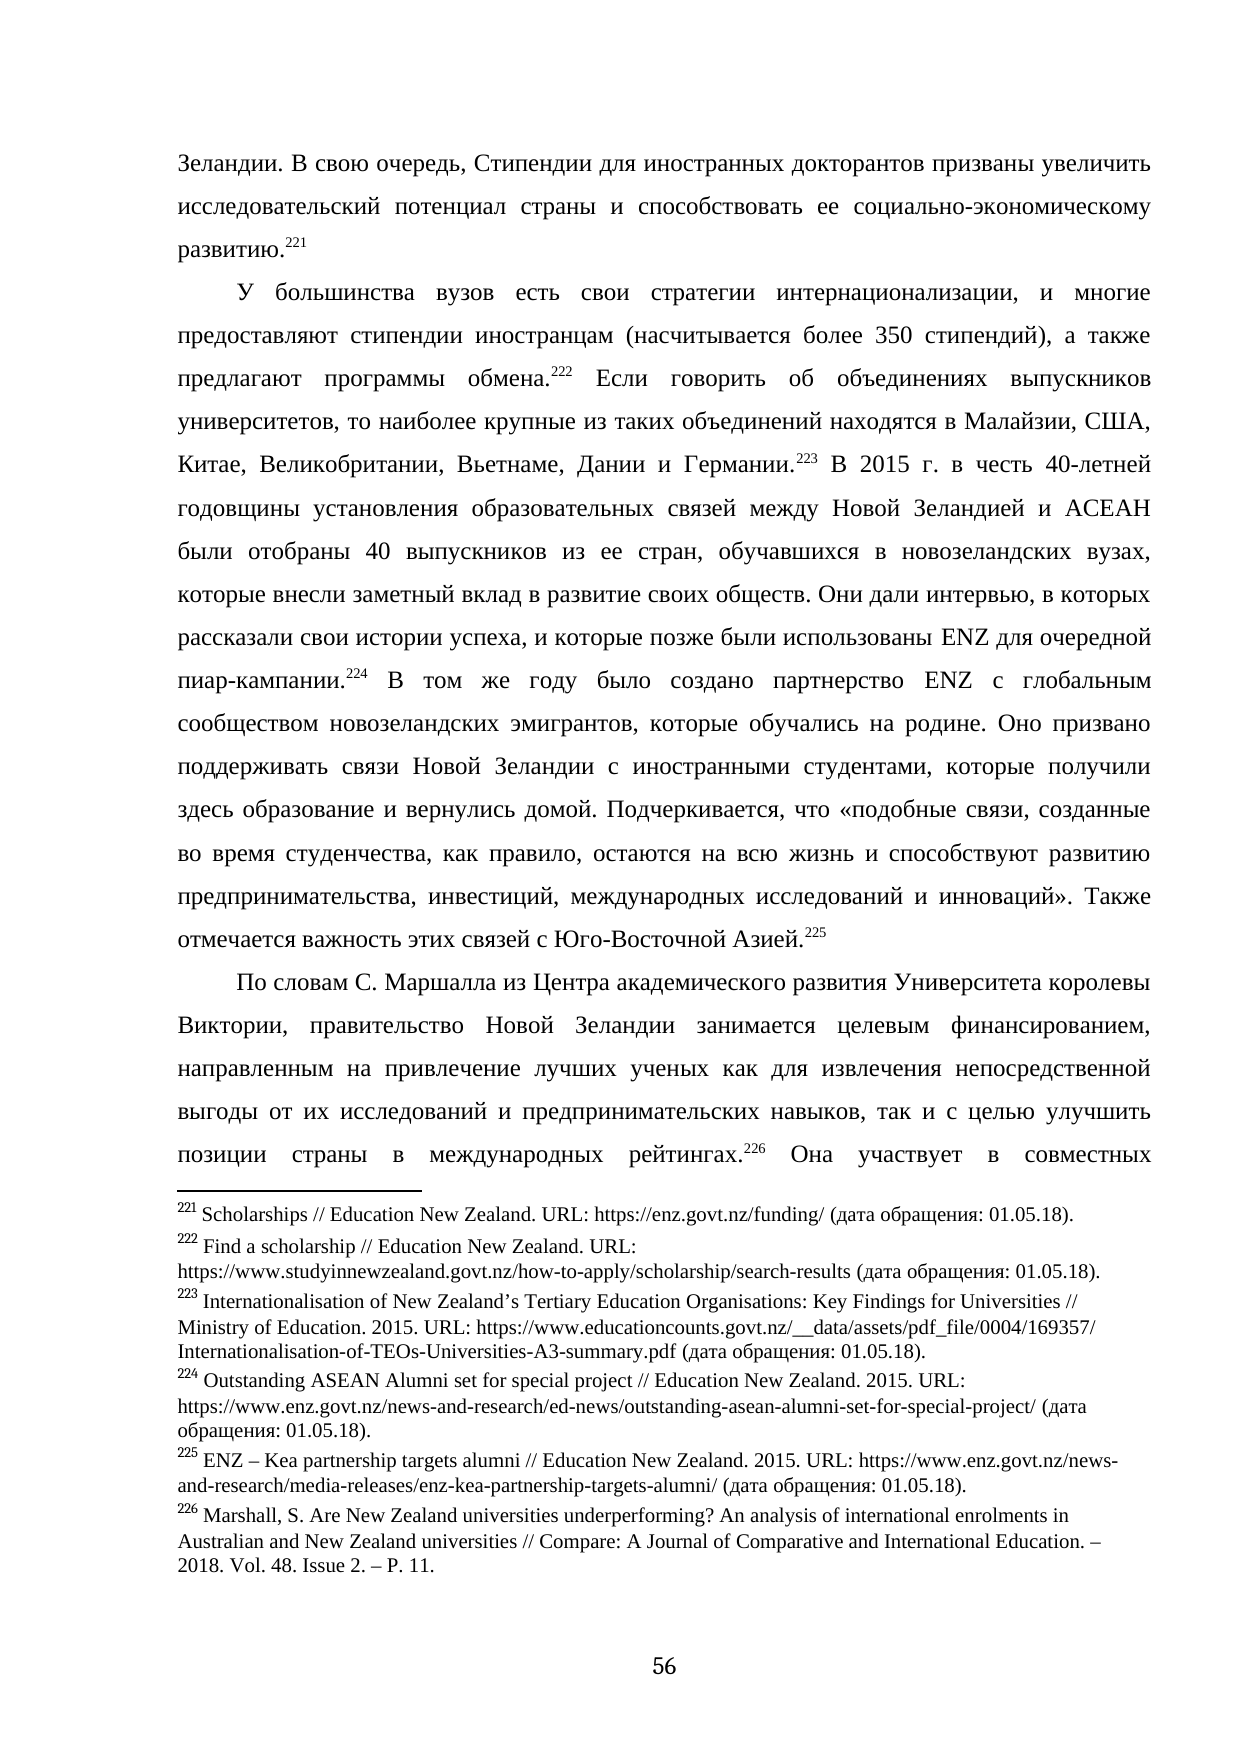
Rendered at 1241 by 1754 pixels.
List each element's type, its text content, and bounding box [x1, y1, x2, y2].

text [177, 148, 1152, 263]
text По словам С. Маршалла из Центра академического развития Университета королевы Виктории, правительство Новой Зеландии занимается целевым финансированием, направленным на привлечение лучших ученых как для извлечения непосредственной выгоды от их исследований и предпринимательских навыков, так и с целью улучшить позиции страны в международных рейтингах. Она участвует в совместных исследованиях, в том числе в рамках международных объединений университетов, таких как ранее упомянутые Universitas 21 и Всемирная сеть университетов, а также организовывает соответствующие мероприятия. Например, в 2014 г. в Веллингтоне состоялся Международный саммит педагогической профессии, а в 2015 г. в Окленде – Научно-практическая конференция бакалавров. [177, 967, 1152, 1168]
text У большинства вузов есть свои стратегии интернационализации, и многие предоставляют стипендии иностранцам (насчитывается более 350 стипендий), а также предлагают программы обмена. Если говорить об объединениях выпускников университетов, то наиболее крупные из таких объединений находятся в Малайзии, США, Китае, Великобритании, Вьетнаме, Дании и Германии. В 2015 г. в честь 40-летней годовщины установления образовательных связей между Новой Зеландией и АСЕАН были отобраны 40 выпускников из ее стран, обучавшихся в новозеландских вузах, которые внесли заметный вклад в развитие своих обществ. Они дали интервью, в которых рассказали свои истории успеха, и которые позже были использованы ENZ для очередной пиар-кампании. В том же году было создано партнерство ENZ с глобальным сообществом новозеландских эмигрантов, которые обучались на родине. Оно призвано поддерживать связи Новой Зеландии с иностранными студентами, которые получили здесь образование и вернулись домой. Подчеркивается, что «подобные связи, созданные во время студенчества, как правило, остаются на всю жизнь и способствуют развитию предпринимательства, инвестиций, международных исследований и инноваций». Также отмечается важность этих связей с Юго-Восточной Азией. [177, 277, 1152, 953]
